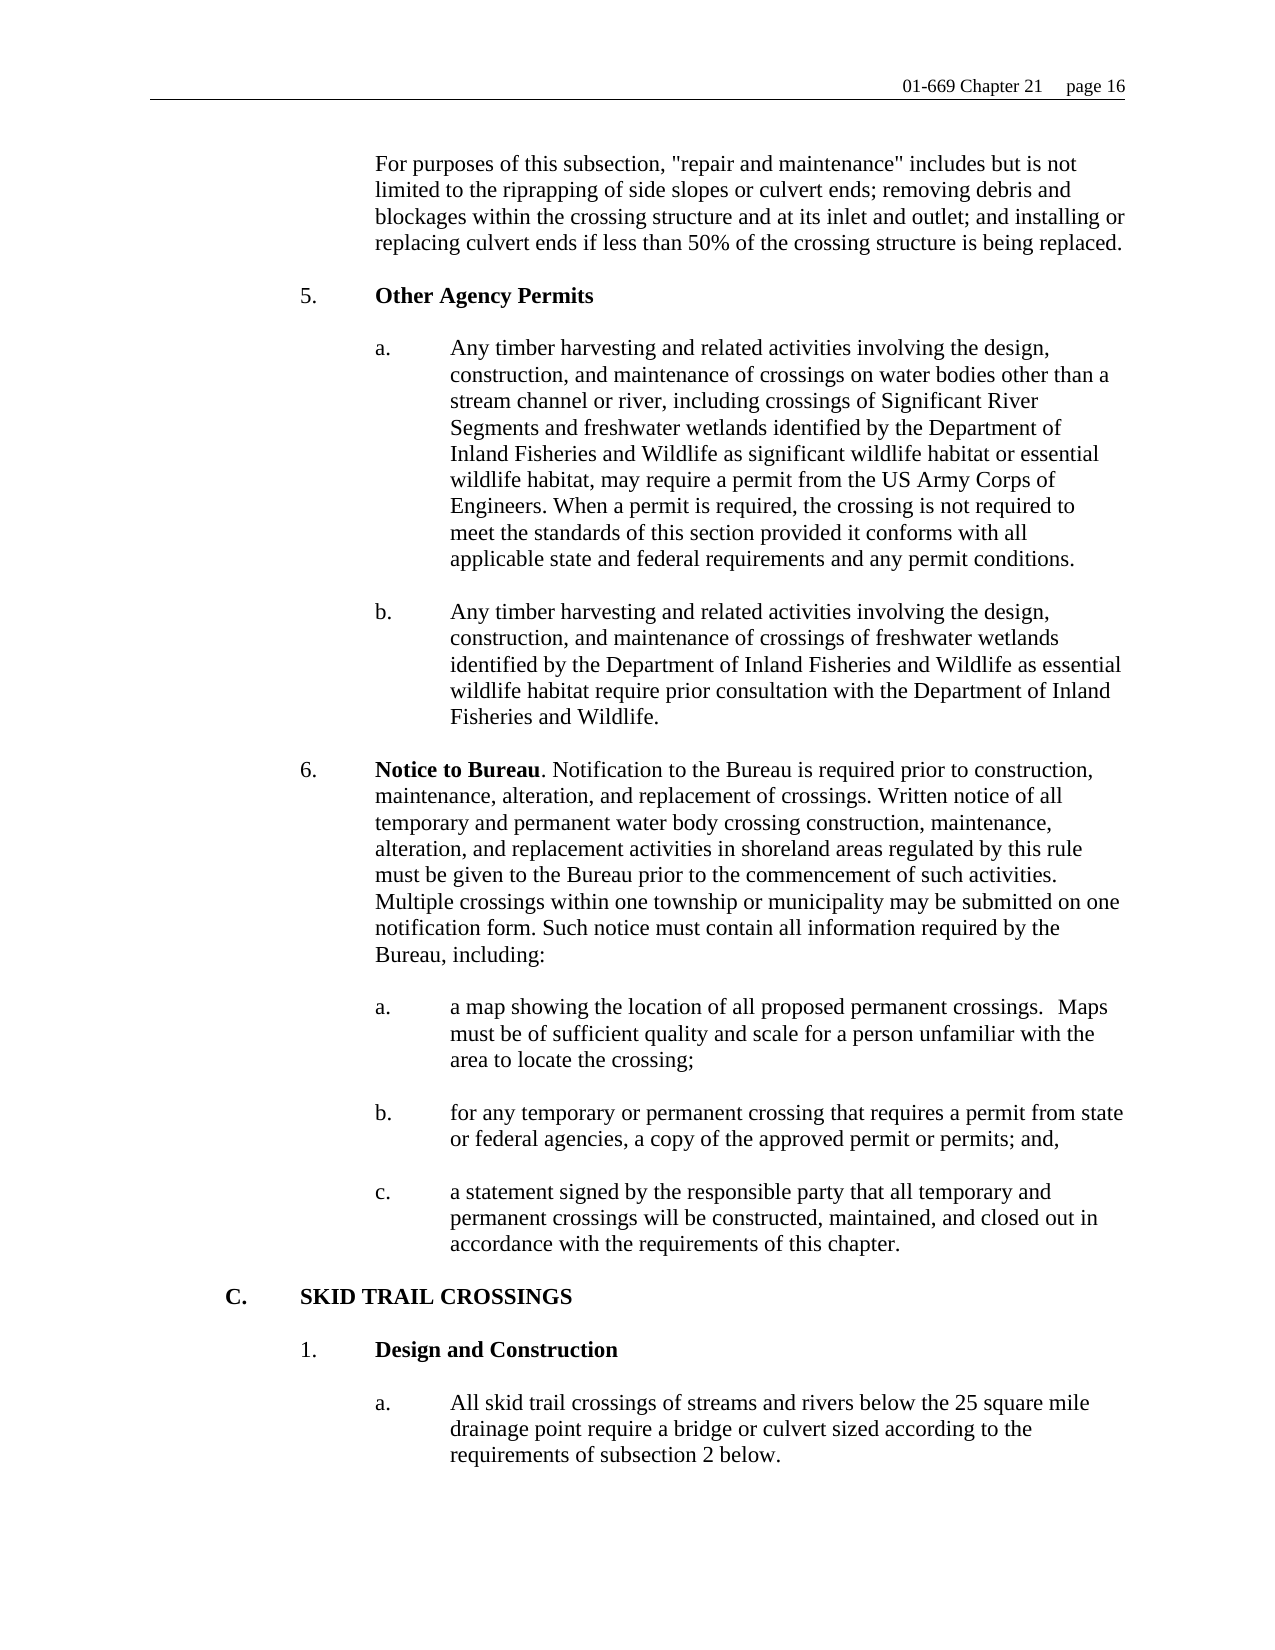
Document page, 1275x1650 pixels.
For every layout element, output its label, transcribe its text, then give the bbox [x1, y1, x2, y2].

text a. Any timber harvesting and related activities involving the design, construction, and maintenance of crossings on water bodies other than a stream channel or river, including crossings of Significant River Segments and freshwater wetlands identified by the Department of Inland Fisheries and Wildlife as significant wildlife habitat or essential wildlife habitat, may require a permit from the US Army Corps of Engineers. When a permit is required, the crossing is not required to meet the standards of this section provided it conforms with all applicable state and federal requirements and any permit conditions. [375, 334, 1125, 572]
text 1. Design and Construction [300, 1336, 1125, 1362]
text 6. Notice to Bureau. Notification to the Bureau is required prior to construction, maintenance, alteration, and replacement of crossings. Written notice of all temporary and permanent water body crossing construction, maintenance, alteration, and replacement activities in shoreland areas regulated by this rule must be given to the Bureau prior to the commencement of such activities. Multiple crossings within one township or municipality may be submitted on one notification form. Such notice must contain all information required by the Bureau, including: [300, 756, 1125, 967]
text a. All skid trail crossings of streams and rivers below the 25 square mile drainage point require a bridge or culvert sized according to the requirements of subsection 2 below. [375, 1389, 1125, 1468]
text c. a statement signed by the responsible party that all temporary and permanent crossings will be constructed, maintained, and closed out in accordance with the requirements of this chapter. [375, 1178, 1125, 1257]
text b. for any temporary or permanent crossing that requires a permit from state or federal agencies, a copy of the approved permit or permits; and, [375, 1099, 1125, 1151]
text C. SKID TRAIL CROSSINGS [225, 1283, 1125, 1309]
text For purposes of this subsection, "repair and maintenance" includes but is not limited to the riprapping of side slopes or culvert ends; removing debris and blockages within the crossing structure and at its inlet and outlet; and installing or replacing culvert ends if less than 50% of the crossing structure is being replaced. [375, 150, 1134, 255]
text 5. Other Agency Permits [300, 282, 1125, 308]
text b. Any timber harvesting and related activities involving the design, construction, and maintenance of crossings of freshwater wetlands identified by the Department of Inland Fisheries and Wildlife as essential wildlife habitat require prior consultation with the Department of Inland Fisheries and Wildlife. [375, 598, 1125, 730]
text a. a map showing the location of all proposed permanent crossings. Maps must be of sufficient quality and scale for a person unfamiliar with the area to locate the crossing; [375, 993, 1125, 1072]
